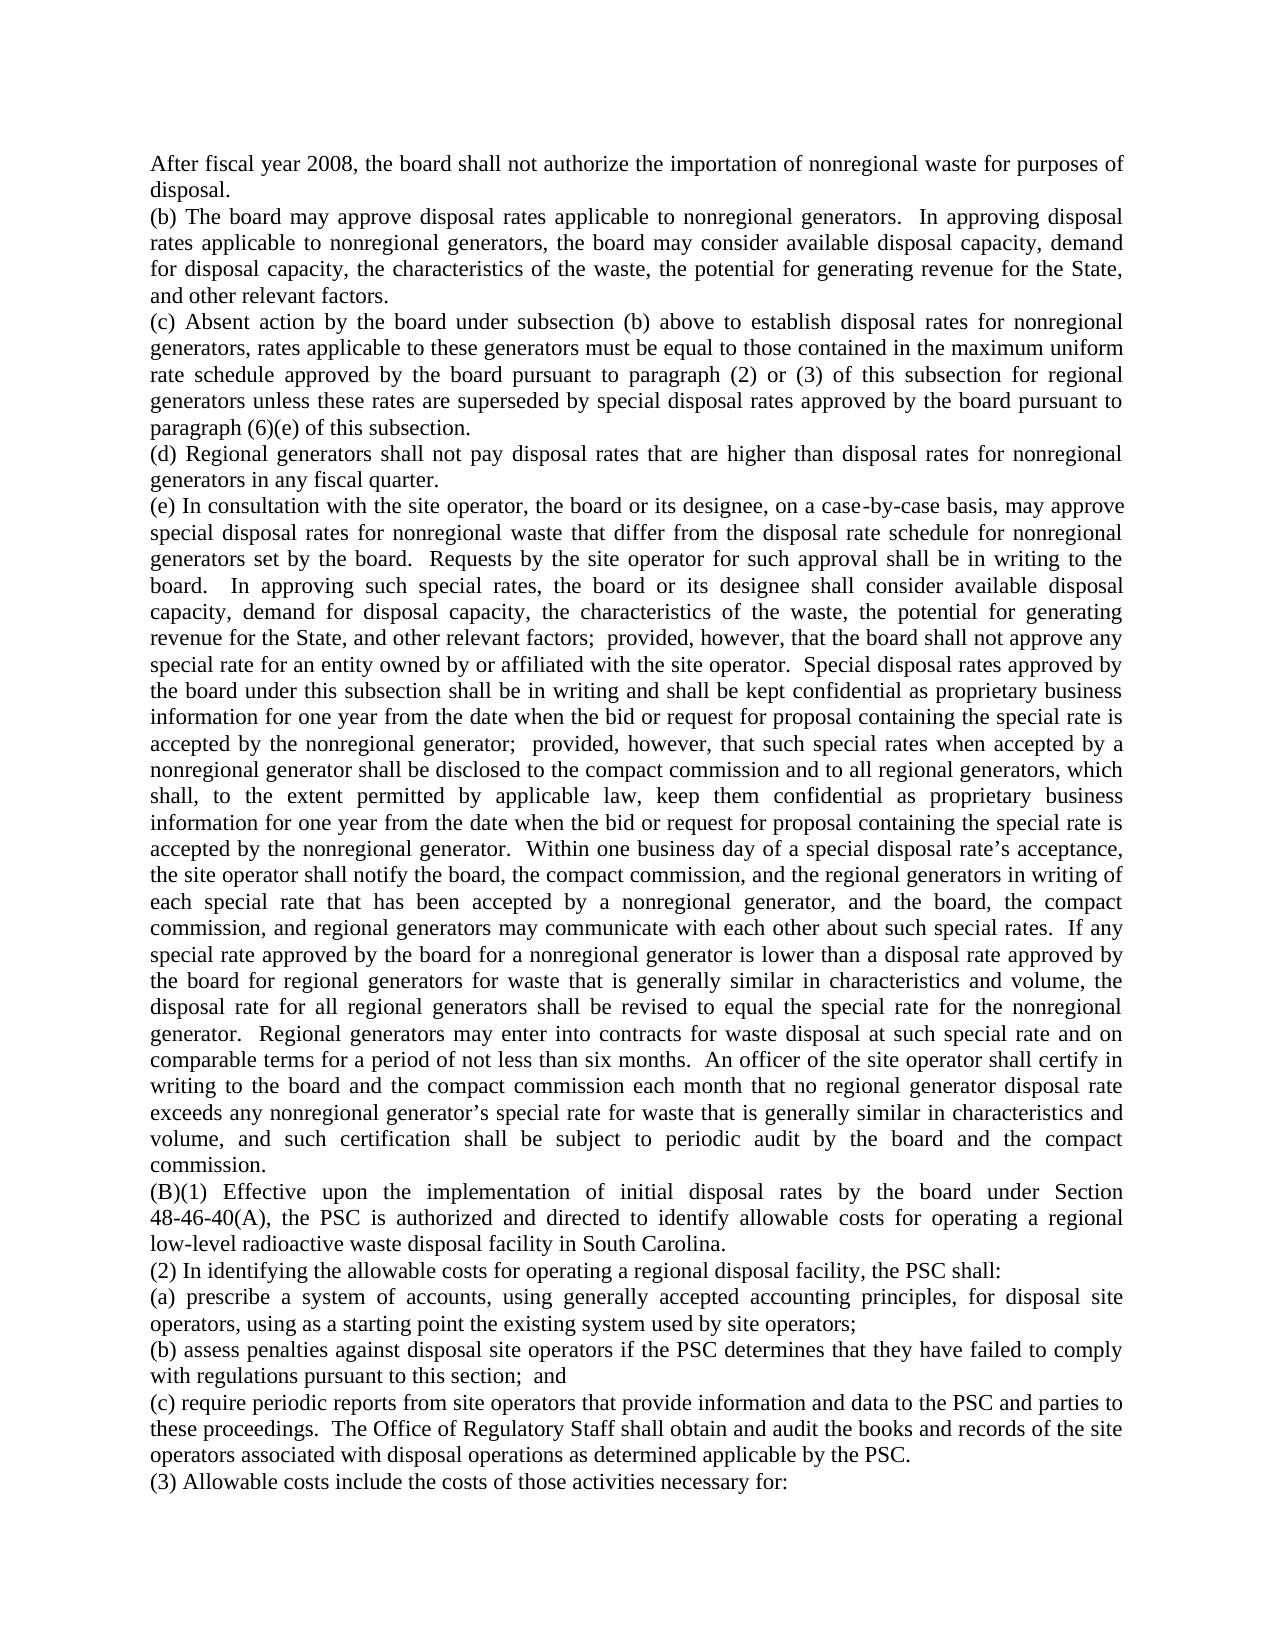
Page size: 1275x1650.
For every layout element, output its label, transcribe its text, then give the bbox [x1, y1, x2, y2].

text (B)(1) Effective upon the implementation of initial disposal rates by the board under Section 48-46-40(A), the PSC is authorized and directed to identify allowable costs for operating a regional low-level radioactive waste disposal facility in South Carolina. [150, 1178, 1125, 1257]
text (e) In consultation with the site operator, the board or its designee, on a case-by-case basis, may approve special disposal rates for nonregional waste that differ from the disposal rate schedule for nonregional generators set by the board. Requests by the site operator for such approval shall be in writing to the board. In approving such special rates, the board or its designee shall consider available disposal capacity, demand for disposal capacity, the characteristics of the waste, the potential for generating revenue for the State, and other relevant factors; provided, however, that the board shall not approve any special rate for an entity owned by or affiliated with the site operator. Special disposal rates approved by the board under this subsection shall be in writing and shall be kept confidential as proprietary business information for one year from the date when the bid or request for proposal containing the special rate is accepted by the nonregional generator; provided, however, that such special rates when accepted by a nonregional generator shall be disclosed to the compact commission and to all regional generators, which shall, to the extent permitted by applicable law, keep them confidential as proprietary business information for one year from the date when the bid or request for proposal containing the special rate is accepted by the nonregional generator. Within one business day of a special disposal rate’s acceptance, the site operator shall notify the board, the compact commission, and the regional generators in writing of each special rate that has been accepted by a nonregional generator, and the board, the compact commission, and regional generators may communicate with each other about such special rates. If any special rate approved by the board for a nonregional generator is lower than a disposal rate approved by the board for regional generators for waste that is generally similar in characteristics and volume, the disposal rate for all regional generators shall be revised to equal the special rate for the nonregional generator. Regional generators may enter into contracts for waste disposal at such special rate and on comparable terms for a period of not less than six months. An officer of the site operator shall certify in writing to the board and the compact commission each month that no regional generator disposal rate exceeds any nonregional generator’s special rate for waste that is generally similar in characteristics and volume, and such certification shall be subject to periodic audit by the board and the compact commission. [150, 493, 1125, 1178]
text (3) Allowable costs include the costs of those activities necessary for: [150, 1468, 1125, 1494]
text (b) The board may approve disposal rates applicable to nonregional generators. In approving disposal rates applicable to nonregional generators, the board may consider available disposal capacity, demand for disposal capacity, the characteristics of the waste, the potential for generating revenue for the State, and other relevant factors. [150, 203, 1125, 308]
text (a) prescribe a system of accounts, using generally accepted accounting principles, for disposal site operators, using as a starting point the existing system used by site operators; [150, 1283, 1125, 1336]
text (c) Absent action by the board under subsection (b) above to establish disposal rates for nonregional generators, rates applicable to these generators must be equal to those contained in the maximum uniform rate schedule approved by the board pursuant to paragraph (2) or (3) of this subsection for regional generators unless these rates are superseded by special disposal rates approved by the board pursuant to paragraph (6)(e) of this subsection. [150, 308, 1125, 440]
text (c) require periodic reports from site operators that provide information and data to the PSC and parties to these proceedings. The Office of Regulatory Staff shall obtain and audit the books and records of the site operators associated with disposal operations as determined applicable by the PSC. [150, 1389, 1125, 1468]
text (b) assess penalties against disposal site operators if the PSC determines that they have failed to comply with regulations pursuant to this section; and [150, 1336, 1125, 1389]
text (d) Regional generators shall not pay disposal rates that are higher than disposal rates for nonregional generators in any fiscal quarter. [150, 440, 1125, 493]
text After fiscal year 2008, the board shall not authorize the importation of nonregional waste for purposes of disposal. [150, 150, 1125, 203]
text (2) In identifying the allowable costs for operating a regional disposal facility, the PSC shall: [150, 1257, 1125, 1283]
